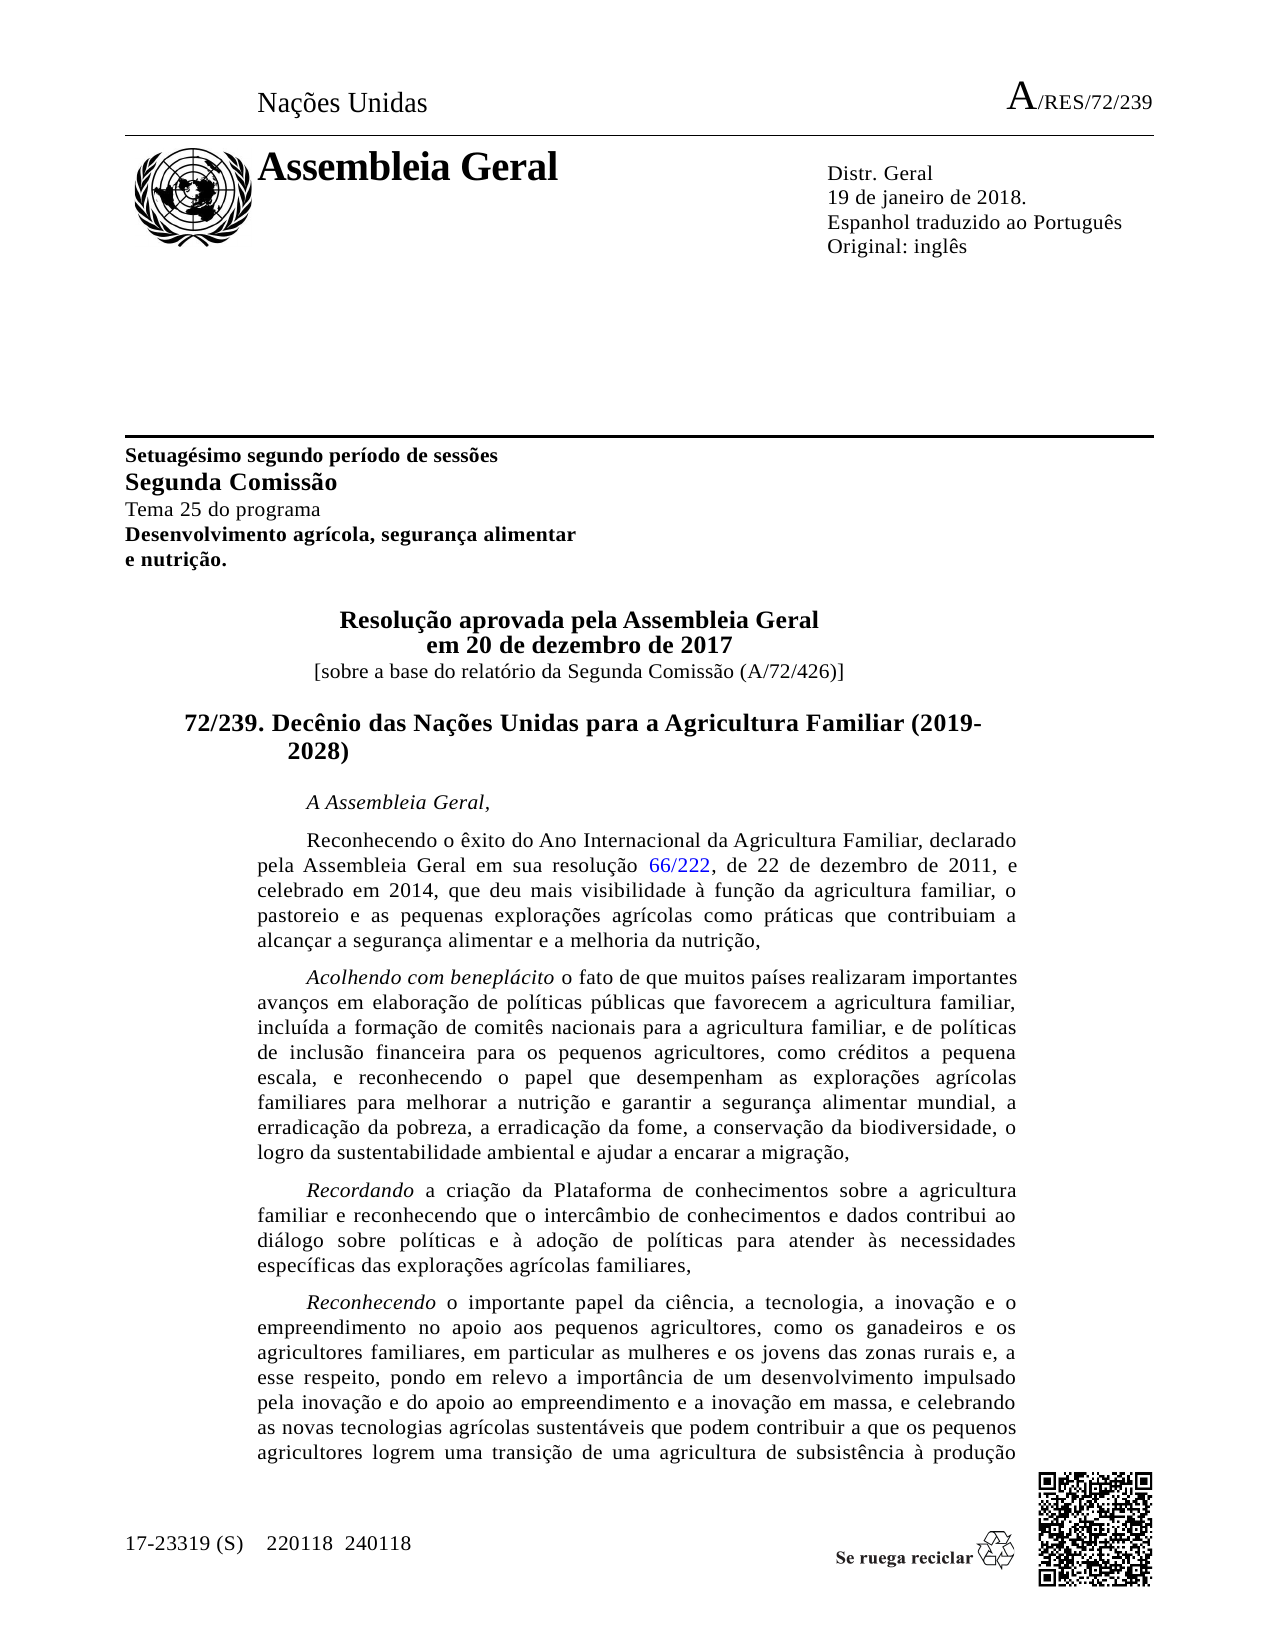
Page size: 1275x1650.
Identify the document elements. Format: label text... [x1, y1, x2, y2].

title em 20 de dezembro de 2017 [125, 633, 1034, 658]
title Resolução aprovada pela Assembleia Geral [125, 608, 1034, 633]
picture [1038, 1472, 1153, 1587]
text Setuagésimo segundo período de sessões [125, 443, 1150, 468]
text Reconhecendo o êxito do Ano Internacional da Agricultura Familiar, declarado pela Assembleia Geral em sua resolução 66/222, de 22 de dezembro de 2011, e celebrado em 2014, que deu mais visibilidade à função da agricultura familiar, o pastoreio e as pequenas explorações agrícolas como práticas que contribuiam a alcançar a segurança alimentar e a melhoria da nutrição, [257, 827, 1018, 952]
text Segunda Comissão [125, 468, 1019, 496]
text Tema 25 do programa [125, 496, 1150, 521]
title Desenvolvimento agrícola, segurança alimentar e nutrição. [125, 521, 625, 571]
title [sobre a base do relatório da Segunda Comissão (A/72/426)] [125, 658, 1034, 683]
text Recordando a criação da Plataforma de conhecimentos sobre a agricultura familiar e reconhecendo que o intercâmbio de conhecimentos e dados contribui ao diálogo sobre políticas e à adoção de políticas para atender às necessidades específicas das explorações agrícolas familiares, [257, 1177, 1018, 1277]
picture [836, 1531, 1015, 1570]
picture [134, 148, 252, 247]
title 72/239. Decênio das Nações Unidas para a Agricultura Familiar (2019-2028) [156, 708, 1018, 765]
text A Assembleia Geral, [257, 790, 1018, 815]
text Acolhendo com beneplácito o fato de que muitos países realizaram importantes avanços em elaboração de políticas públicas que favorecem a agricultura familiar, incluída a formação de comitês nacionais para a agricultura familiar, e de políticas de inclusão financeira para os pequenos agricultores, como créditos a pequena escala, e reconhecendo o papel que desempenham as explorações agrícolas familiares para melhorar a nutrição e garantir a segurança alimentar mundial, a erradicação da pobreza, a erradicação da fome, a conservação da biodiversidade, o logro da sustentabilidade ambiental e ajudar a encarar a migração, [257, 965, 1018, 1165]
